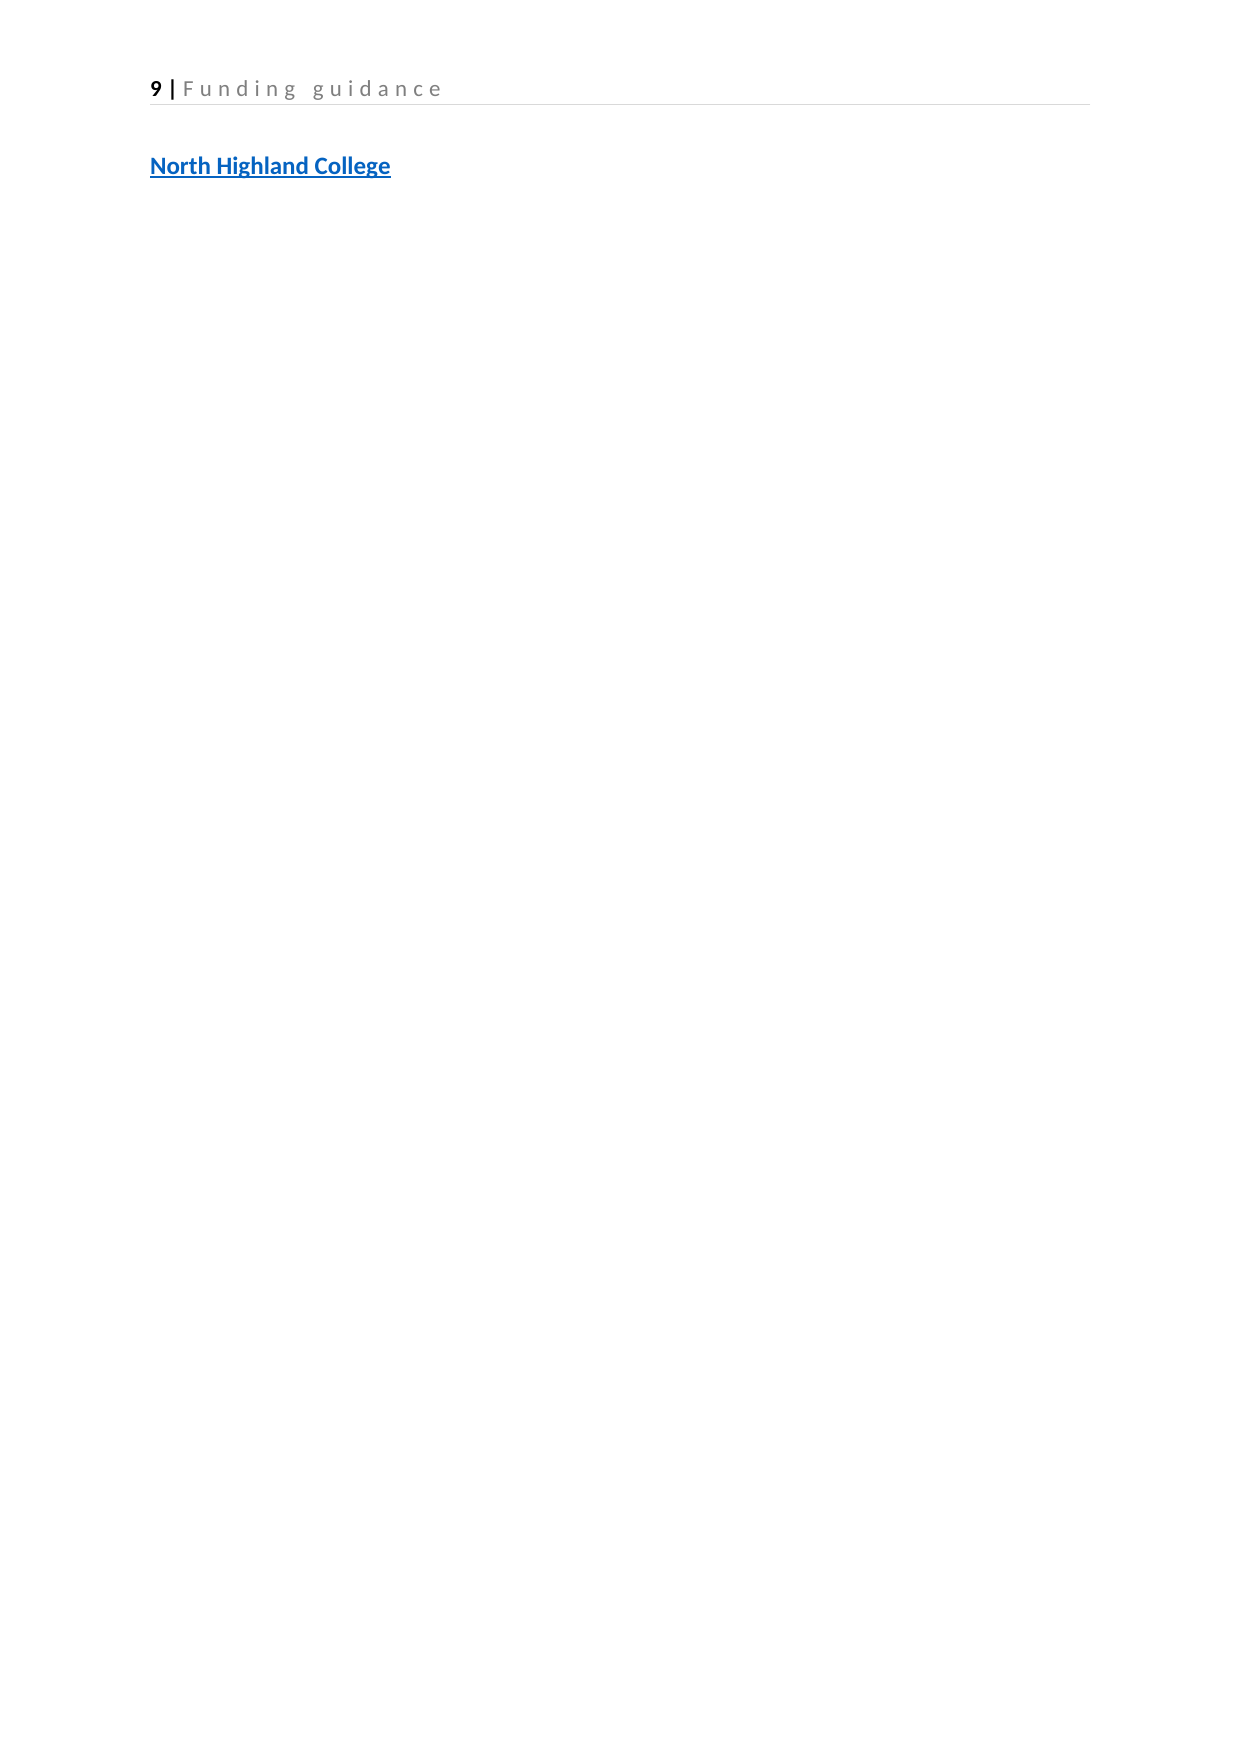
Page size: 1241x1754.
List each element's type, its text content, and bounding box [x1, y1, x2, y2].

text North Highland College [150, 150, 1090, 181]
